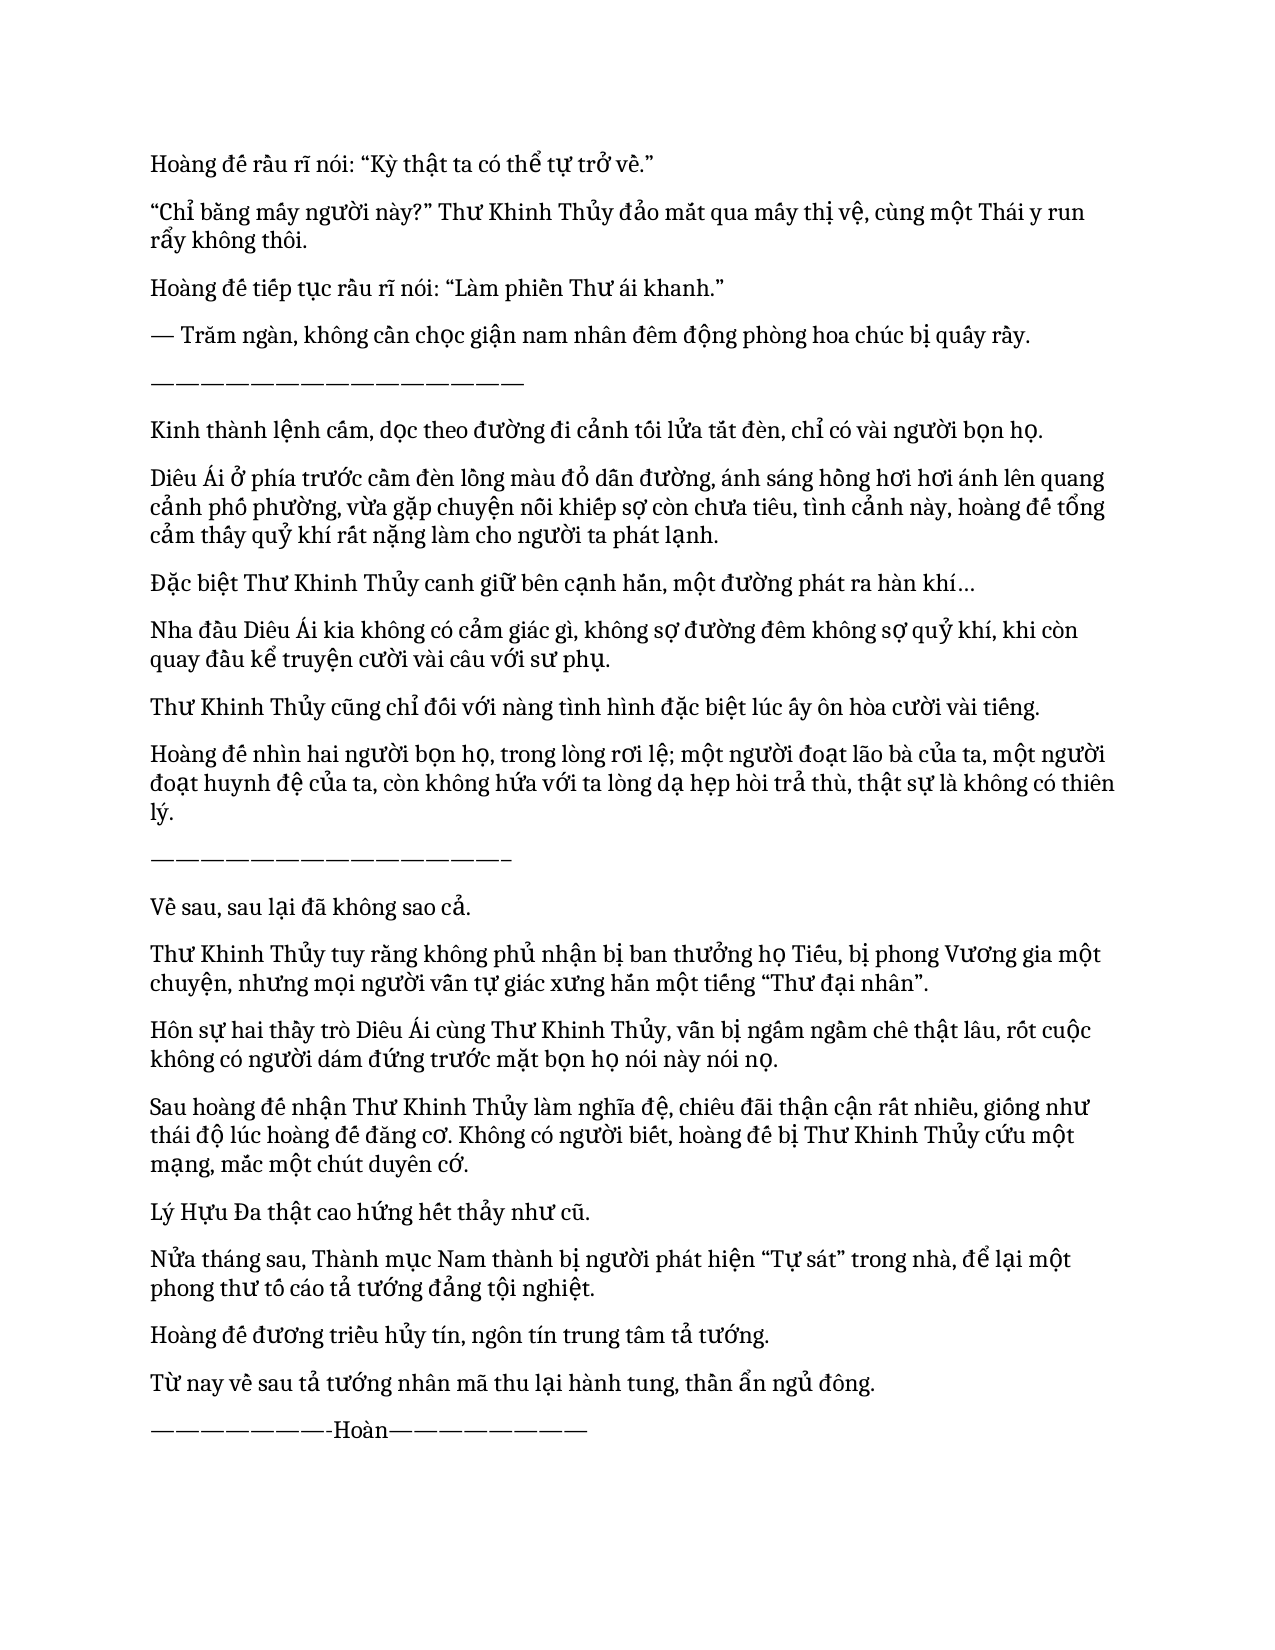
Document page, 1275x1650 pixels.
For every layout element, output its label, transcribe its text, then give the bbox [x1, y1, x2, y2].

text Từ nay về sau tả tướng nhân mã thu lại hành tung, thần ẩn ngủ đông. [150, 1369, 1125, 1397]
text Thư Khinh Thủy cũng chỉ đối với nàng tình hình đặc biệt lúc ấy ôn hòa cười vài tiếng. [150, 692, 1125, 721]
text — Trăm ngàn, không cần chọc giận nam nhân đêm động phòng hoa chúc bị quấy rầy. [150, 321, 1125, 350]
text Hoàng đế tiếp tục rầu rĩ nói: “Làm phiền Thư ái khanh.” [150, 274, 1125, 302]
text Đặc biệt Thư Khinh Thủy canh giữ bên cạnh hắn, một đường phát ra hàn khí… [150, 569, 1125, 597]
text Thư Khinh Thủy tuy rằng không phủ nhận bị ban thưởng họ Tiếu, bị phong Vương gia một chuyện, nhưng mọi người vẫn tự giác xưng hắn một tiếng “Thư đại nhân”. [150, 940, 1125, 997]
text Diêu Ái ở phía trước cầm đèn lồng màu đỏ dẫn đường, ánh sáng hồng hơi hơi ánh lên quang cảnh phố phường, vừa gặp chuyện nỗi khiếp sợ còn chưa tiêu, tình cảnh này, hoàng đế tổng cảm thấy quỷ khí rất nặng làm cho người ta phát lạnh. [150, 464, 1125, 550]
text ——————————————– [150, 845, 1125, 874]
text Sau hoàng đế nhận Thư Khinh Thủy làm nghĩa đệ, chiêu đãi thận cận rất nhiều, giống như thái độ lúc hoàng đế đăng cơ. Không có người biết, hoàng đế bị Thư Khinh Thủy cứu một mạng, mắc một chút duyên cớ. [150, 1092, 1125, 1179]
text Hoàng đế đương triều hủy tín, ngôn tín trung tâm tả tướng. [150, 1321, 1125, 1350]
text Nha đầu Diêu Ái kia không có cảm giác gì, không sợ đường đêm không sợ quỷ khí, khi còn quay đầu kể truyện cười vài câu với sư phụ. [150, 616, 1125, 674]
text ——————————————— [150, 369, 1125, 397]
text Nửa tháng sau, Thành mục Nam thành bị người phát hiện “Tự sát” trong nhà, để lại một phong thư tố cáo tả tướng đảng tội nghiệt. [150, 1245, 1125, 1302]
text Kinh thành lệnh cấm, dọc theo đường đi cảnh tối lửa tắt đèn, chỉ có vài người bọn họ. [150, 416, 1125, 445]
text Hôn sự hai thầy trò Diêu Ái cùng Thư Khinh Thủy, vẫn bị ngấm ngầm chê thật lâu, rốt cuộc không có người dám đứng trước mặt bọn họ nói này nói nọ. [150, 1016, 1125, 1074]
text “Chỉ bằng mấy người này?” Thư Khinh Thủy đảo mắt qua mấy thị vệ, cùng một Thái y run rẩy không thôi. [150, 197, 1125, 255]
text Hoàng đế nhìn hai người bọn họ, trong lòng rơi lệ; một người đoạt lão bà của ta, một người đoạt huynh đệ của ta, còn không hứa với ta lòng dạ hẹp hòi trả thù, thật sự là không có thiên lý. [150, 740, 1125, 826]
text Hoàng đế rầu rĩ nói: “Kỳ thật ta có thể tự trở về.” [150, 150, 1125, 179]
text Lý Hựu Đa thật cao hứng hết thảy như cũ. [150, 1197, 1125, 1226]
text ———————-Hoàn———————— [150, 1416, 1125, 1445]
text Về sau, sau lại đã không sao cả. [150, 892, 1125, 921]
